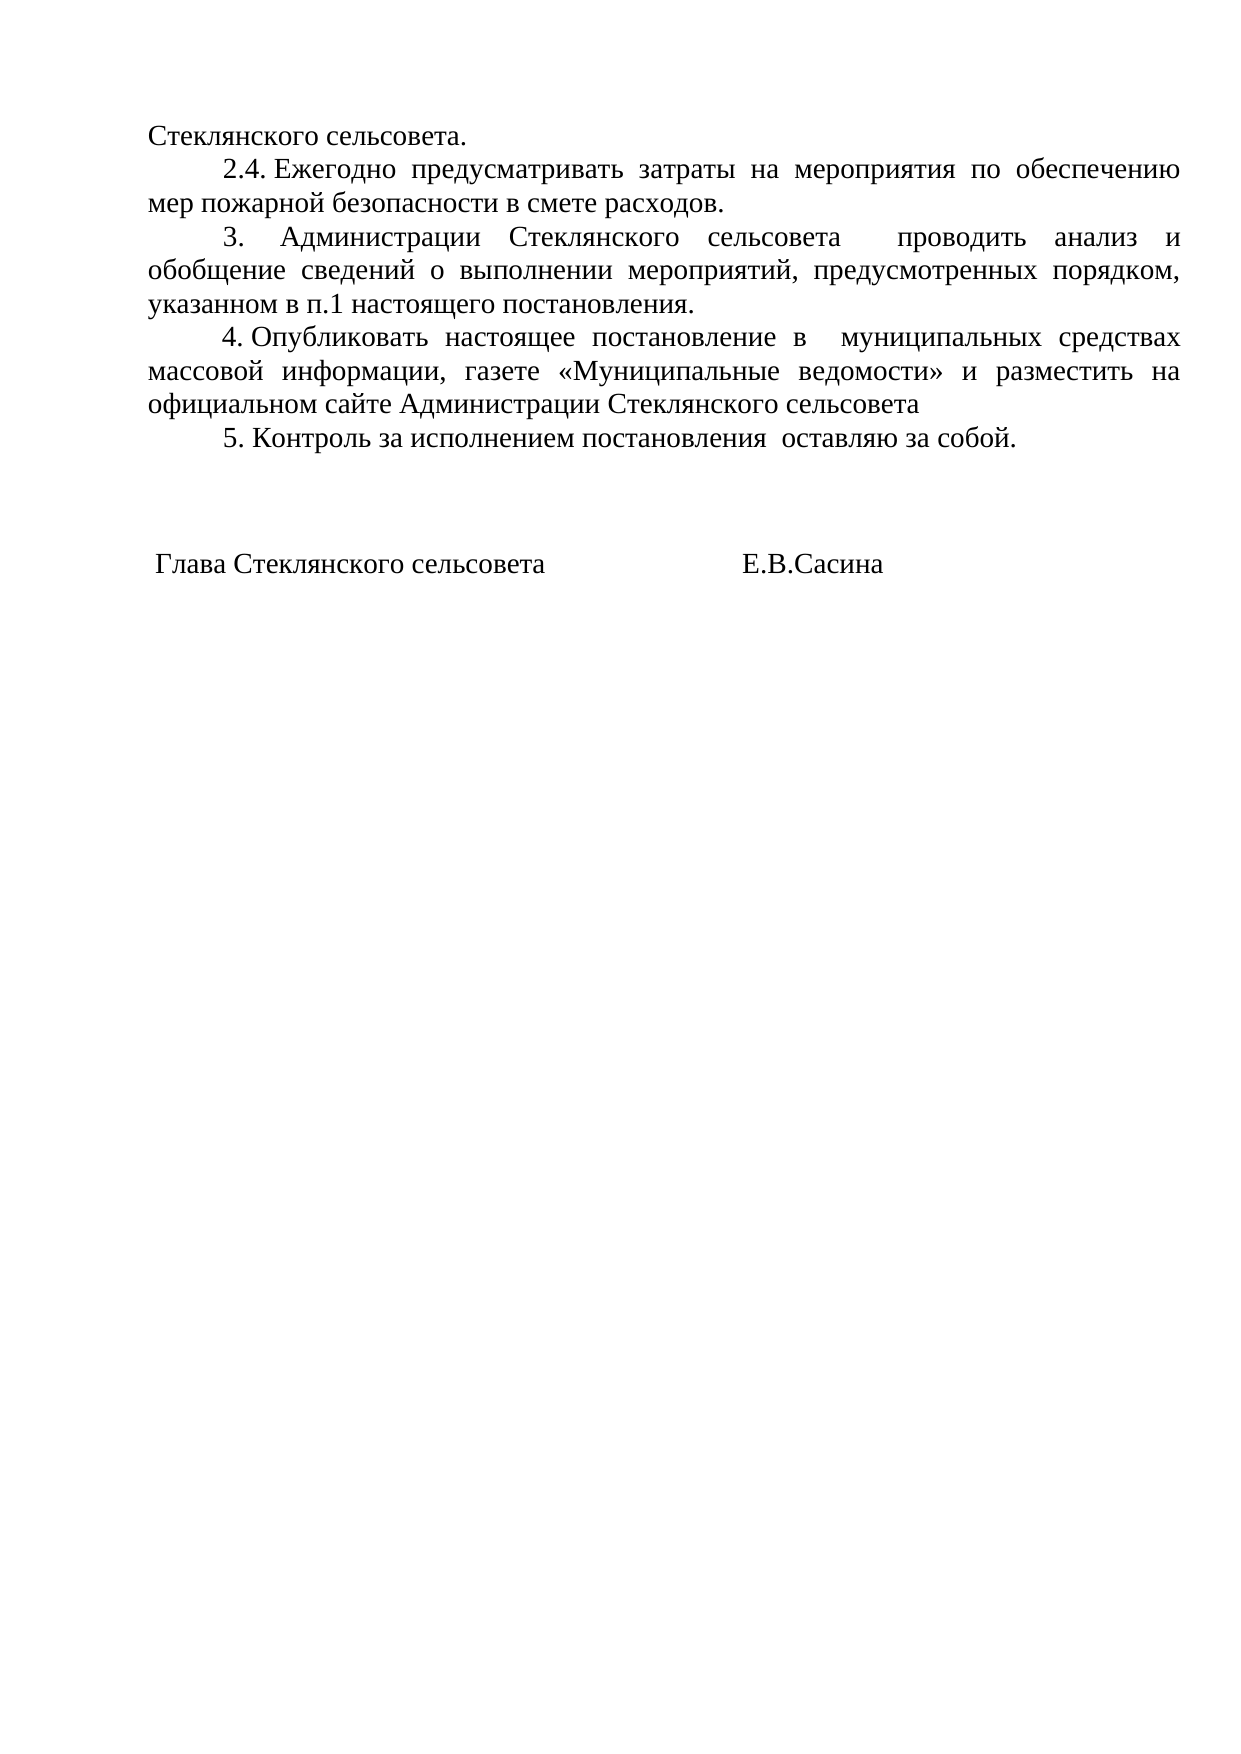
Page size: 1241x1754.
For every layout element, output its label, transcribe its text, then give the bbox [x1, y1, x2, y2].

text 4. Опубликовать настоящее постановление в муниципальных средствах массовой информации, газете «Муниципальные ведомости» и разместить на официальном сайте Администрации Стеклянского сельсовета [148, 319, 1181, 420]
text 2.4. Ежегодно предусматривать затраты на мероприятия по обеспечению мер пожарной безопасности в смете расходов. [148, 152, 1181, 219]
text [148, 118, 1181, 152]
text Глава Стеклянского сельсовета Е.В.Сасина [148, 546, 1181, 580]
text 3. Администрации Стеклянского сельсовета проводить анализ и обобщение сведений о выполнении мероприятий, предусмотренных порядком, указанном в п.1 настоящего постановления. [148, 219, 1181, 319]
text 5. Контроль за исполнением постановления оставляю за собой. [148, 420, 1181, 453]
